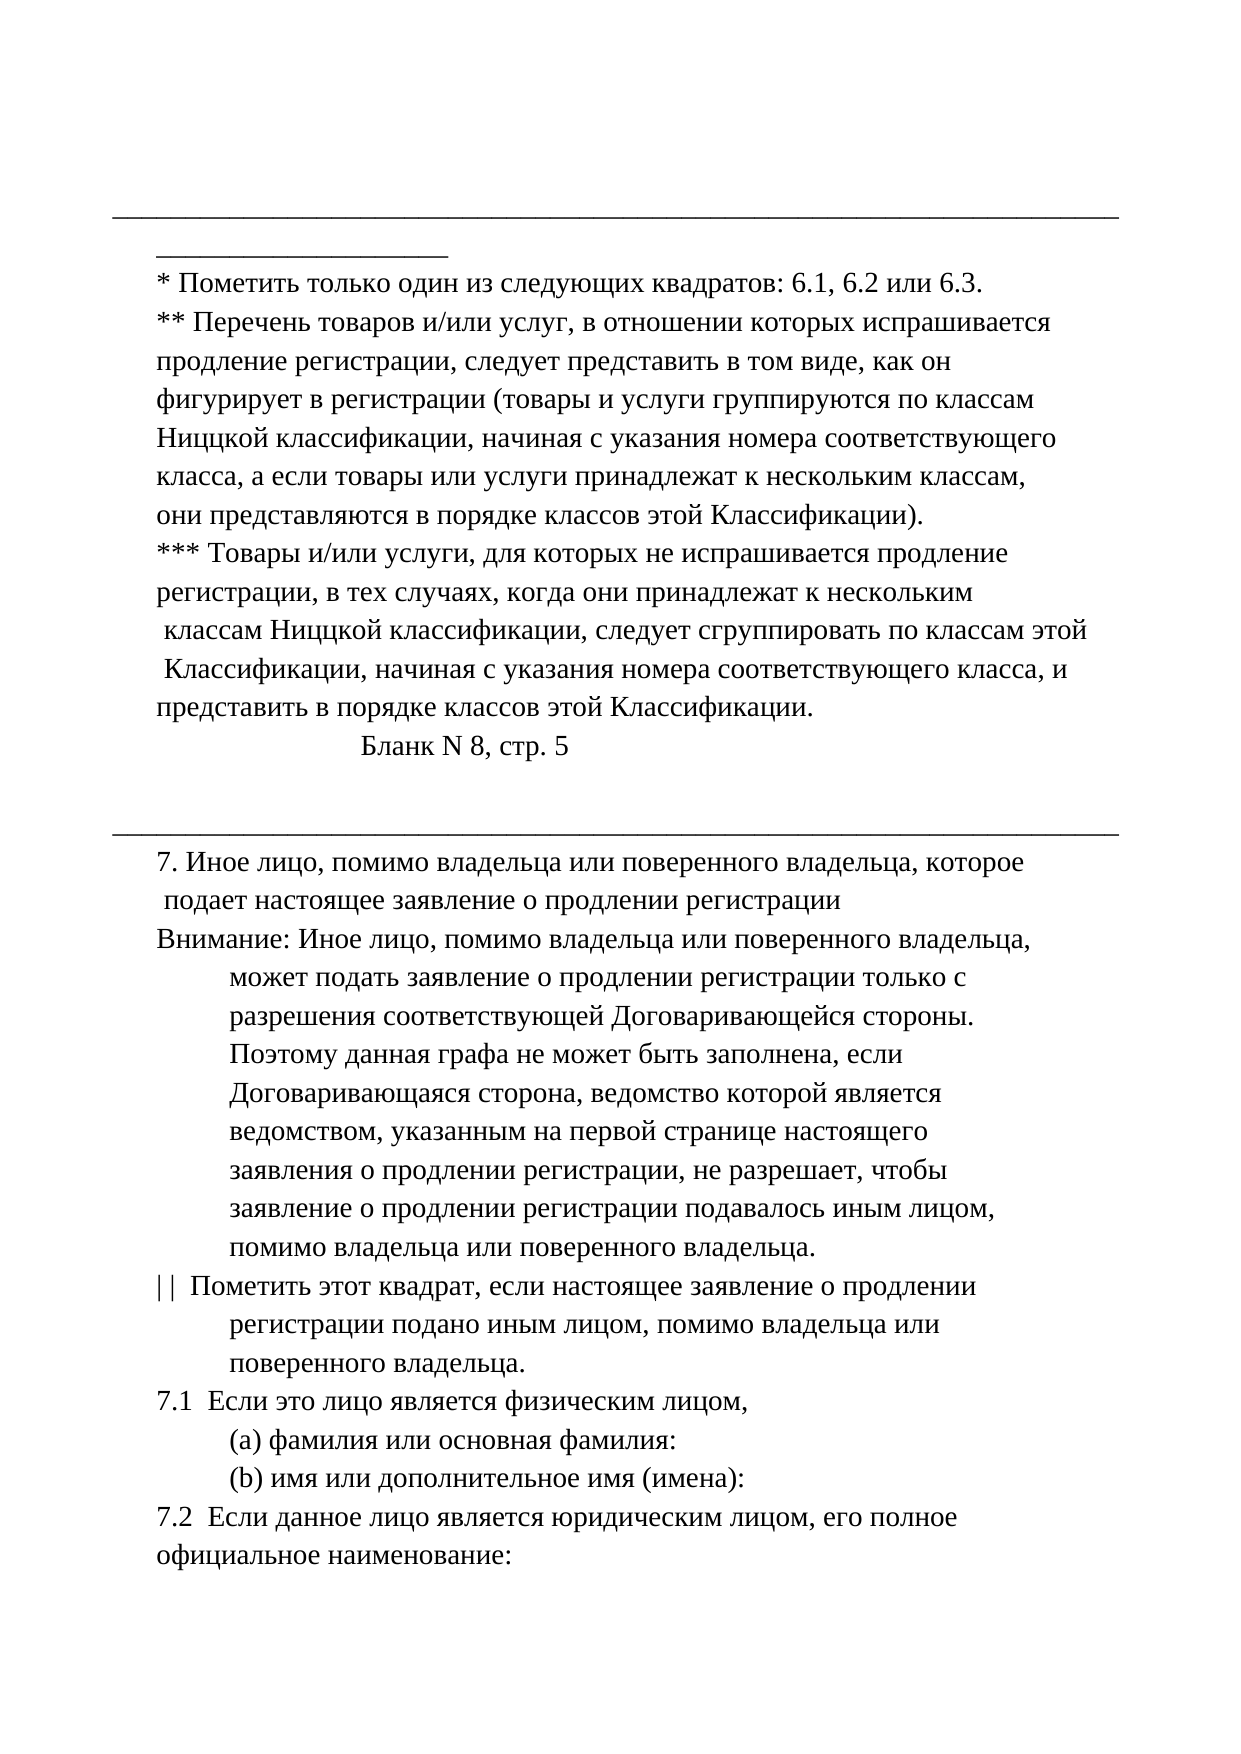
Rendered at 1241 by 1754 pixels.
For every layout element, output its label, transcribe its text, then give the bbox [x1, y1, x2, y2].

text ведомством, указанным на первой странице настоящего [112, 1113, 1128, 1147]
text ** Перечень товаров и/или услуг, в отношении которых испрашивается [112, 304, 1128, 338]
text может подать заявление о продлении регистрации только с [112, 959, 1128, 993]
text продление регистрации, следует представить в том виде, как он [112, 343, 1128, 376]
text Классификации, начиная с указания номера соответствующего класса, и [112, 651, 1128, 684]
text *** Товары и/или услуги, для которых не испрашивается продление [112, 535, 1128, 569]
text классам Ниццкой классификации, следует сгруппировать по классам этой [112, 612, 1128, 646]
text официальное наименование: [112, 1537, 1128, 1571]
text Поэтому данная графа не может быть заполнена, если [112, 1036, 1128, 1070]
text _____________________________________________________________________ [112, 767, 1128, 839]
text разрешения соответствующей Договаривающейся стороны. [112, 998, 1128, 1031]
text ____________________ [112, 227, 1128, 261]
text (b) имя или дополнительное имя (имена): [112, 1460, 1128, 1494]
text регистрации подано иным лицом, помимо владельца или [112, 1306, 1128, 1340]
text поверенного владельца. [112, 1345, 1128, 1378]
text 7. Иное лицо, помимо владельца или поверенного владельца, которое [112, 844, 1128, 877]
text помимо владельца или поверенного владельца. [112, 1229, 1128, 1263]
text подает настоящее заявление о продлении регистрации [112, 882, 1128, 916]
text Бланк N 8, стр. 5 [112, 728, 1128, 762]
text Внимание: Иное лицо, помимо владельца или поверенного владельца, [112, 921, 1128, 954]
text 7.1 Если это лицо является физическим лицом, [112, 1383, 1128, 1417]
text фигурирует в регистрации (товары и услуги группируются по классам [112, 381, 1128, 415]
text | | Пометить этот квадрат, если настоящее заявление о продлении [112, 1268, 1128, 1301]
text 7.2 Если данное лицо является юридическим лицом, его полное [112, 1499, 1128, 1532]
text (a) фамилия или основная фамилия: [112, 1422, 1128, 1455]
text _____________________________________________________________________ [112, 150, 1128, 222]
text регистрации, в тех случаях, когда они принадлежат к нескольким [112, 574, 1128, 607]
text класса, а если товары или услуги принадлежат к нескольким классам, [112, 458, 1128, 492]
text Ниццкой классификации, начиная с указания номера соответствующего [112, 420, 1128, 453]
text представить в порядке классов этой Классификации. [112, 689, 1128, 723]
text заявление о продлении регистрации подавалось иным лицом, [112, 1191, 1128, 1224]
text они представляются в порядке классов этой Классификации). [112, 497, 1128, 530]
text заявления о продлении регистрации, не разрешает, чтобы [112, 1152, 1128, 1186]
text * Пометить только один из следующих квадратов: 6.1, 6.2 или 6.3. [112, 266, 1128, 299]
text Договаривающаяся сторона, ведомство которой является [112, 1075, 1128, 1108]
